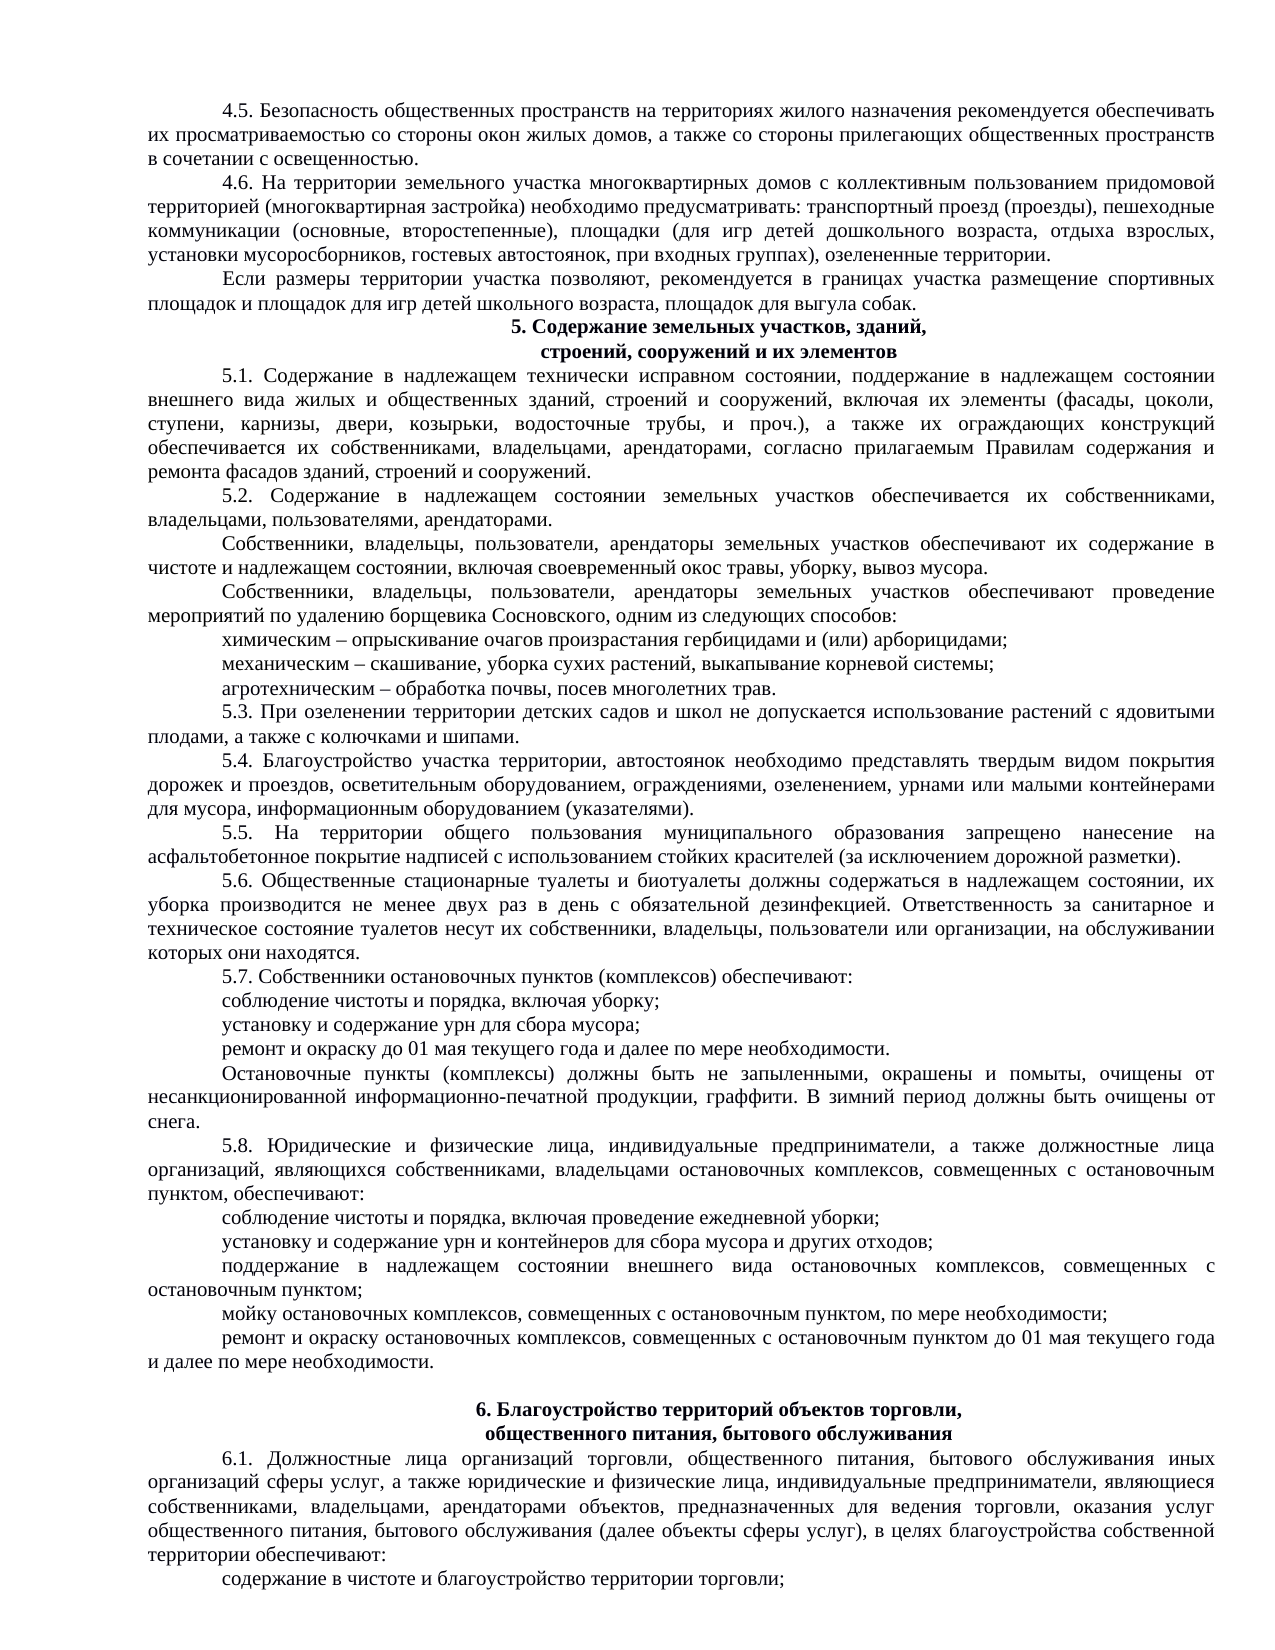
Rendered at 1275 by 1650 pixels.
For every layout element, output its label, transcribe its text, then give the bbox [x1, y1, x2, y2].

text ремонт и окраску до 01 мая текущего года и далее по мере необходимости. [148, 1036, 1216, 1060]
text 4.6. На территории земельного участка многоквартирных домов с коллективным пользованием придомовой территорией (многоквартирная застройка) необходимо предусматривать: транспортный проезд (проезды), пешеходные коммуникации (основные, второстепенные), площадки (для игр детей дошкольного возраста, отдыха взрослых, установки мусоросборников, гостевых автостоянок, при входных группах), озелененные территории. [148, 170, 1216, 266]
text поддержание в надлежащем состоянии внешнего вида остановочных комплексов, совмещенных с остановочным пунктом; [148, 1253, 1216, 1301]
text 5.1. Содержание в надлежащем технически исправном состоянии, поддержание в надлежащем состоянии внешнего вида жилых и общественных зданий, строений и сооружений, включая их элементы (фасады, цоколи, ступени, карнизы, двери, козырьки, водосточные трубы, и проч.), а также их ограждающих конструкций обеспечивается их собственниками, владельцами, арендаторами, согласно прилагаемым Правилам содержания и ремонта фасадов зданий, строений и сооружений. [148, 363, 1216, 483]
text химическим – опрыскивание очагов произрастания гербицидами и (или) арборицидами; [148, 627, 1216, 651]
text Собственники, владельцы, пользователи, арендаторы земельных участков обеспечивают проведение мероприятий по удалению борщевика Сосновского, одним из следующих способов: [148, 579, 1216, 627]
text 5.7. Собственники остановочных пунктов (комплексов) обеспечивают: [148, 964, 1216, 988]
text 6. Благоустройство территорий объектов торговли, [148, 1397, 1216, 1421]
text 5.5. На территории общего пользования муниципального образования запрещено нанесение на асфальтобетонное покрытие надписей с использованием стойких красителей (за исключением дорожной разметки). [148, 820, 1216, 868]
text Собственники, владельцы, пользователи, арендаторы земельных участков обеспечивают их содержание в чистоте и надлежащем состоянии, включая своевременный окос травы, уборку, вывоз мусора. [148, 531, 1216, 579]
text мойку остановочных комплексов, совмещенных с остановочным пунктом, по мере необходимости; [148, 1301, 1216, 1325]
text соблюдение чистоты и порядка, включая проведение ежедневной уборки; [148, 1205, 1216, 1229]
text 4.5. Безопасность общественных пространств на территориях жилого назначения рекомендуется обеспечивать их просматриваемостью со стороны окон жилых домов, а также со стороны прилегающих общественных пространств в сочетании с освещенностью. [148, 98, 1216, 170]
text агротехническим – обработка почвы, посев многолетних трав. [148, 675, 1216, 699]
text 5.6. Общественные стационарные туалеты и биотуалеты должны содержаться в надлежащем состоянии, их уборка производится не менее двух раз в день с обязательной дезинфекцией. Ответственность за санитарное и техническое состояние туалетов несут их собственники, владельцы, пользователи или организации, на обслуживании которых они находятся. [148, 868, 1216, 964]
text строений, сооружений и их элементов [148, 338, 1216, 363]
text 5.3. При озеленении территории детских садов и школ не допускается использование растений с ядовитыми плодами, а также с колючками и шипами. [148, 699, 1216, 748]
text 5. Содержание земельных участков, зданий, [148, 314, 1216, 338]
text 5.8. Юридические и физические лица, индивидуальные предприниматели, а также должностные лица организаций, являющихся собственниками, владельцами остановочных комплексов, совмещенных с остановочным пунктом, обеспечивают: [148, 1133, 1216, 1205]
text установку и содержание урн для сбора мусора; [148, 1012, 1216, 1036]
text установку и содержание урн и контейнеров для сбора мусора и других отходов; [148, 1229, 1216, 1253]
text 5.4. Благоустройство участка территории, автостоянок необходимо представлять твердым видом покрытия дорожек и проездов, осветительным оборудованием, ограждениями, озеленением, урнами или малыми контейнерами для мусора, информационным оборудованием (указателями). [148, 748, 1216, 820]
text общественного питания, бытового обслуживания [148, 1421, 1216, 1445]
text Остановочные пункты (комплексы) должны быть не запыленными, окрашены и помыты, очищены от несанкционированной информационно-печатной продукции, граффити. В зимний период должны быть очищены от снега. [148, 1060, 1216, 1133]
text 5.2. Содержание в надлежащем состоянии земельных участков обеспечивается их собственниками, владельцами, пользователями, арендаторами. [148, 483, 1216, 531]
text Если размеры территории участка позволяют, рекомендуется в границах участка размещение спортивных площадок и площадок для игр детей школьного возраста, площадок для выгула собак. [148, 266, 1216, 314]
text механическим – скашивание, уборка сухих растений, выкапывание корневой системы; [148, 651, 1216, 675]
text 6.1. Должностные лица организаций торговли, общественного питания, бытового обслуживания иных организаций сферы услуг, а также юридические и физические лица, индивидуальные предприниматели, являющиеся собственниками, владельцами, арендаторами объектов, предназначенных для ведения торговли, оказания услуг общественного питания, бытового обслуживания (далее объекты сферы услуг), в целях благоустройства собственной территории обеспечивают: [148, 1445, 1216, 1566]
text ремонт и окраску остановочных комплексов, совмещенных с остановочным пунктом до 01 мая текущего года и далее по мере необходимости. [148, 1325, 1216, 1373]
text соблюдение чистоты и порядка, включая уборку; [148, 988, 1216, 1012]
text содержание в чистоте и благоустройство территории торговли; [148, 1566, 1216, 1590]
